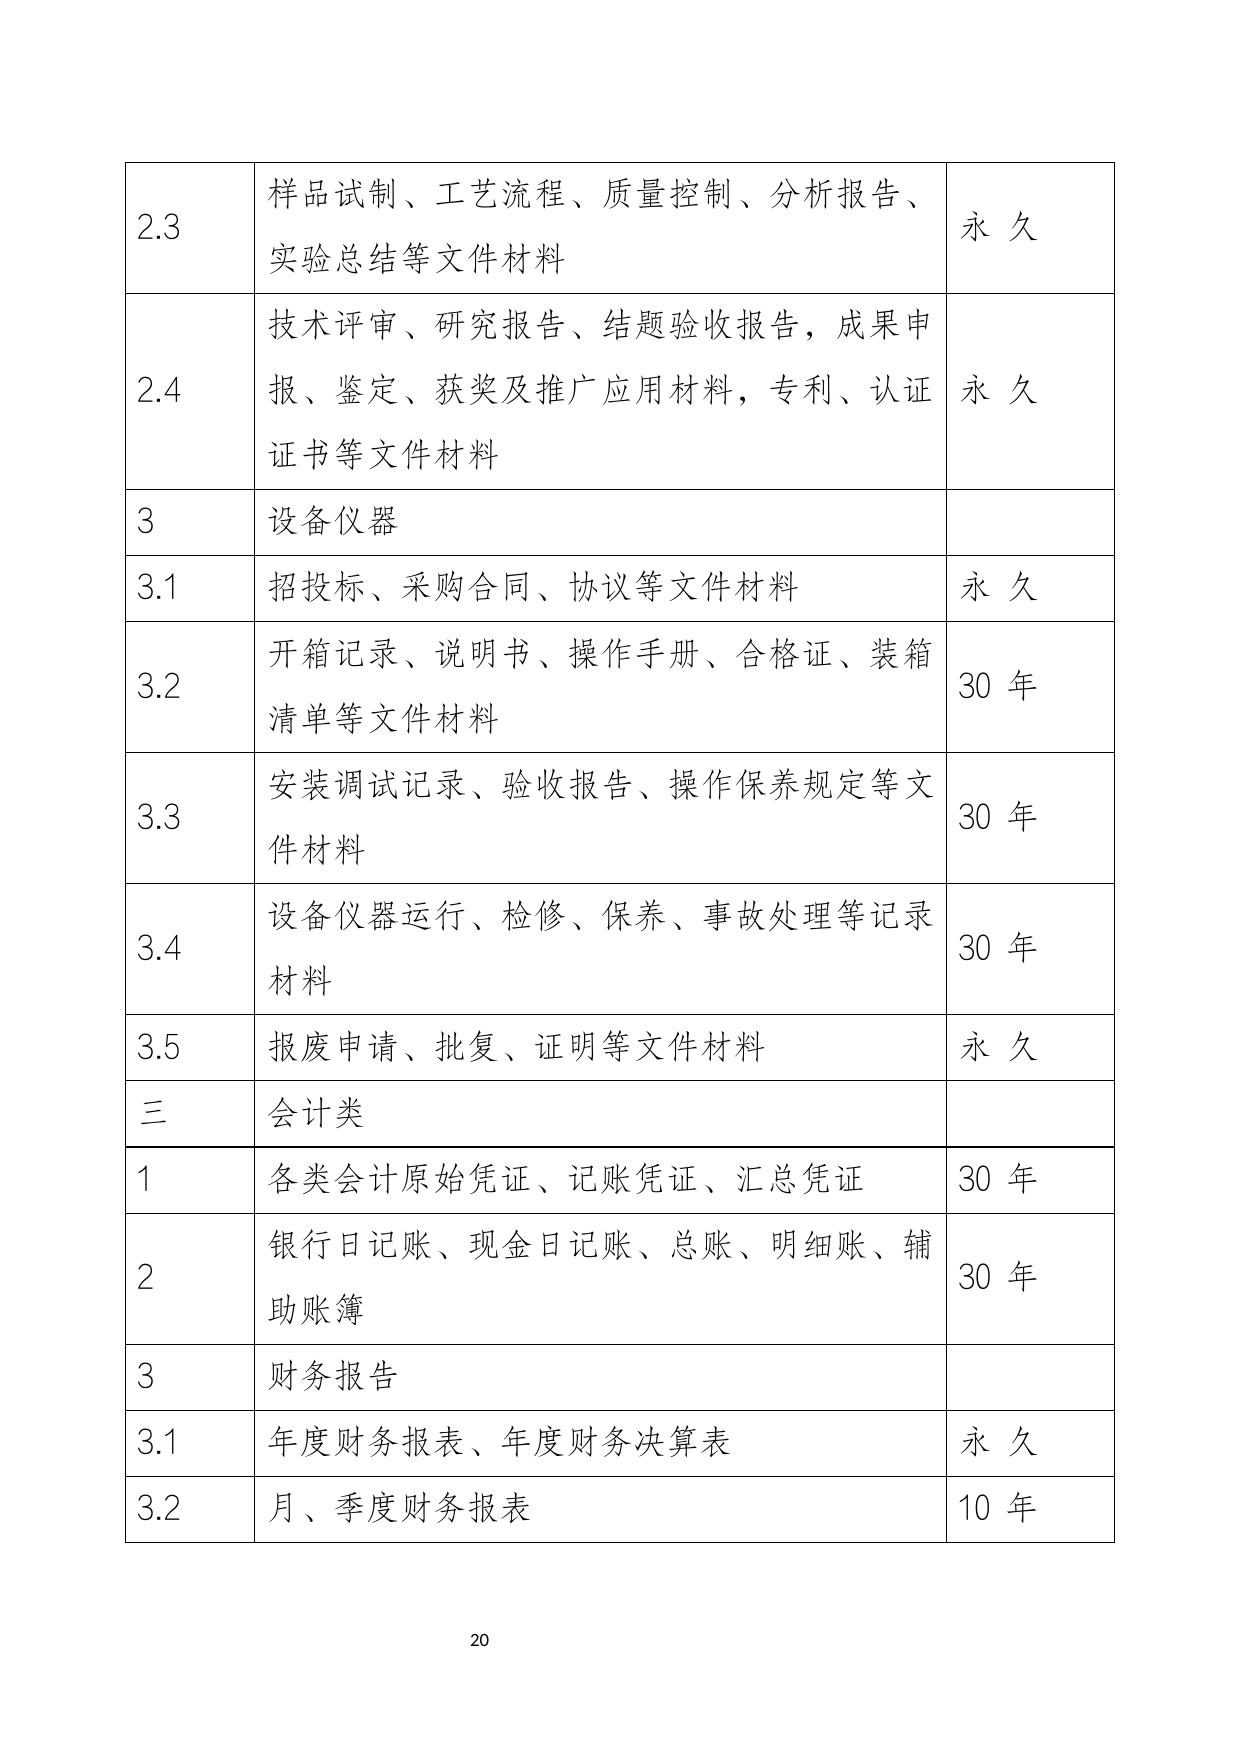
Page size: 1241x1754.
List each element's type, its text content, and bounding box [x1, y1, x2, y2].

table_cell 3.2 [126, 1477, 254, 1542]
table_cell 招投标、采购合同、协议等文件材料 [255, 556, 946, 621]
table_cell 3.1 [126, 1411, 254, 1476]
table_cell 3.1 [126, 556, 254, 621]
table_cell 30 年 [947, 1148, 1114, 1212]
table_cell 样品试制、工艺流程、质量控制、分析报告、实验总结等文件材料 [255, 163, 946, 293]
table_cell [947, 1345, 1114, 1409]
table_cell 报废申请、批复、证明等文件材料 [255, 1015, 946, 1080]
table_cell 30 年 [947, 1214, 1114, 1343]
table_cell 30 年 [947, 622, 1114, 752]
table_cell 银行日记账、现金日记账、总账、明细账、辅助账簿 [255, 1214, 946, 1343]
table_cell [947, 1081, 1114, 1146]
table_cell 3.2 [126, 622, 254, 752]
table_cell 设备仪器运行、检修、保养、事故处理等记录材料 [255, 884, 946, 1014]
table_cell 2.3 [126, 163, 254, 293]
table_cell 安装调试记录、验收报告、操作保养规定等文件材料 [255, 753, 946, 883]
table_cell 3.4 [126, 884, 254, 1014]
table_cell 年度财务报表、年度财务决算表 [255, 1411, 946, 1476]
table_cell 2 [126, 1214, 254, 1343]
table_cell 永 久 [947, 294, 1114, 489]
table_cell 各类会计原始凭证、记账凭证、汇总凭证 [255, 1148, 946, 1212]
table_cell 30 年 [947, 753, 1114, 883]
table_cell 1 [126, 1148, 254, 1212]
table_cell 30 年 [947, 884, 1114, 1014]
table_cell 3 [126, 1345, 254, 1409]
table_cell 永 久 [947, 163, 1114, 293]
table_cell 3.5 [126, 1015, 254, 1080]
table_cell 开箱记录、说明书、操作手册、合格证、装箱清单等文件材料 [255, 622, 946, 752]
table_cell 月、季度财务报表 [255, 1477, 946, 1542]
table_cell 永 久 [947, 1411, 1114, 1476]
table_cell 2.4 [126, 294, 254, 489]
table_cell 财务报告 [255, 1345, 946, 1409]
table_cell 技术评审、研究报告、结题验收报告，成果申报、鉴定、获奖及推广应用材料，专利、认证证书等文件材料 [255, 294, 946, 489]
table_cell 永 久 [947, 1015, 1114, 1080]
table_cell 三 [126, 1081, 254, 1146]
table_cell 3.3 [126, 753, 254, 883]
table_cell 会计类 [255, 1081, 946, 1146]
table_cell 设备仪器 [255, 490, 946, 555]
table_cell 10 年 [947, 1477, 1114, 1542]
table_cell 3 [126, 490, 254, 555]
table_cell 永 久 [947, 556, 1114, 621]
table_cell [947, 490, 1114, 555]
